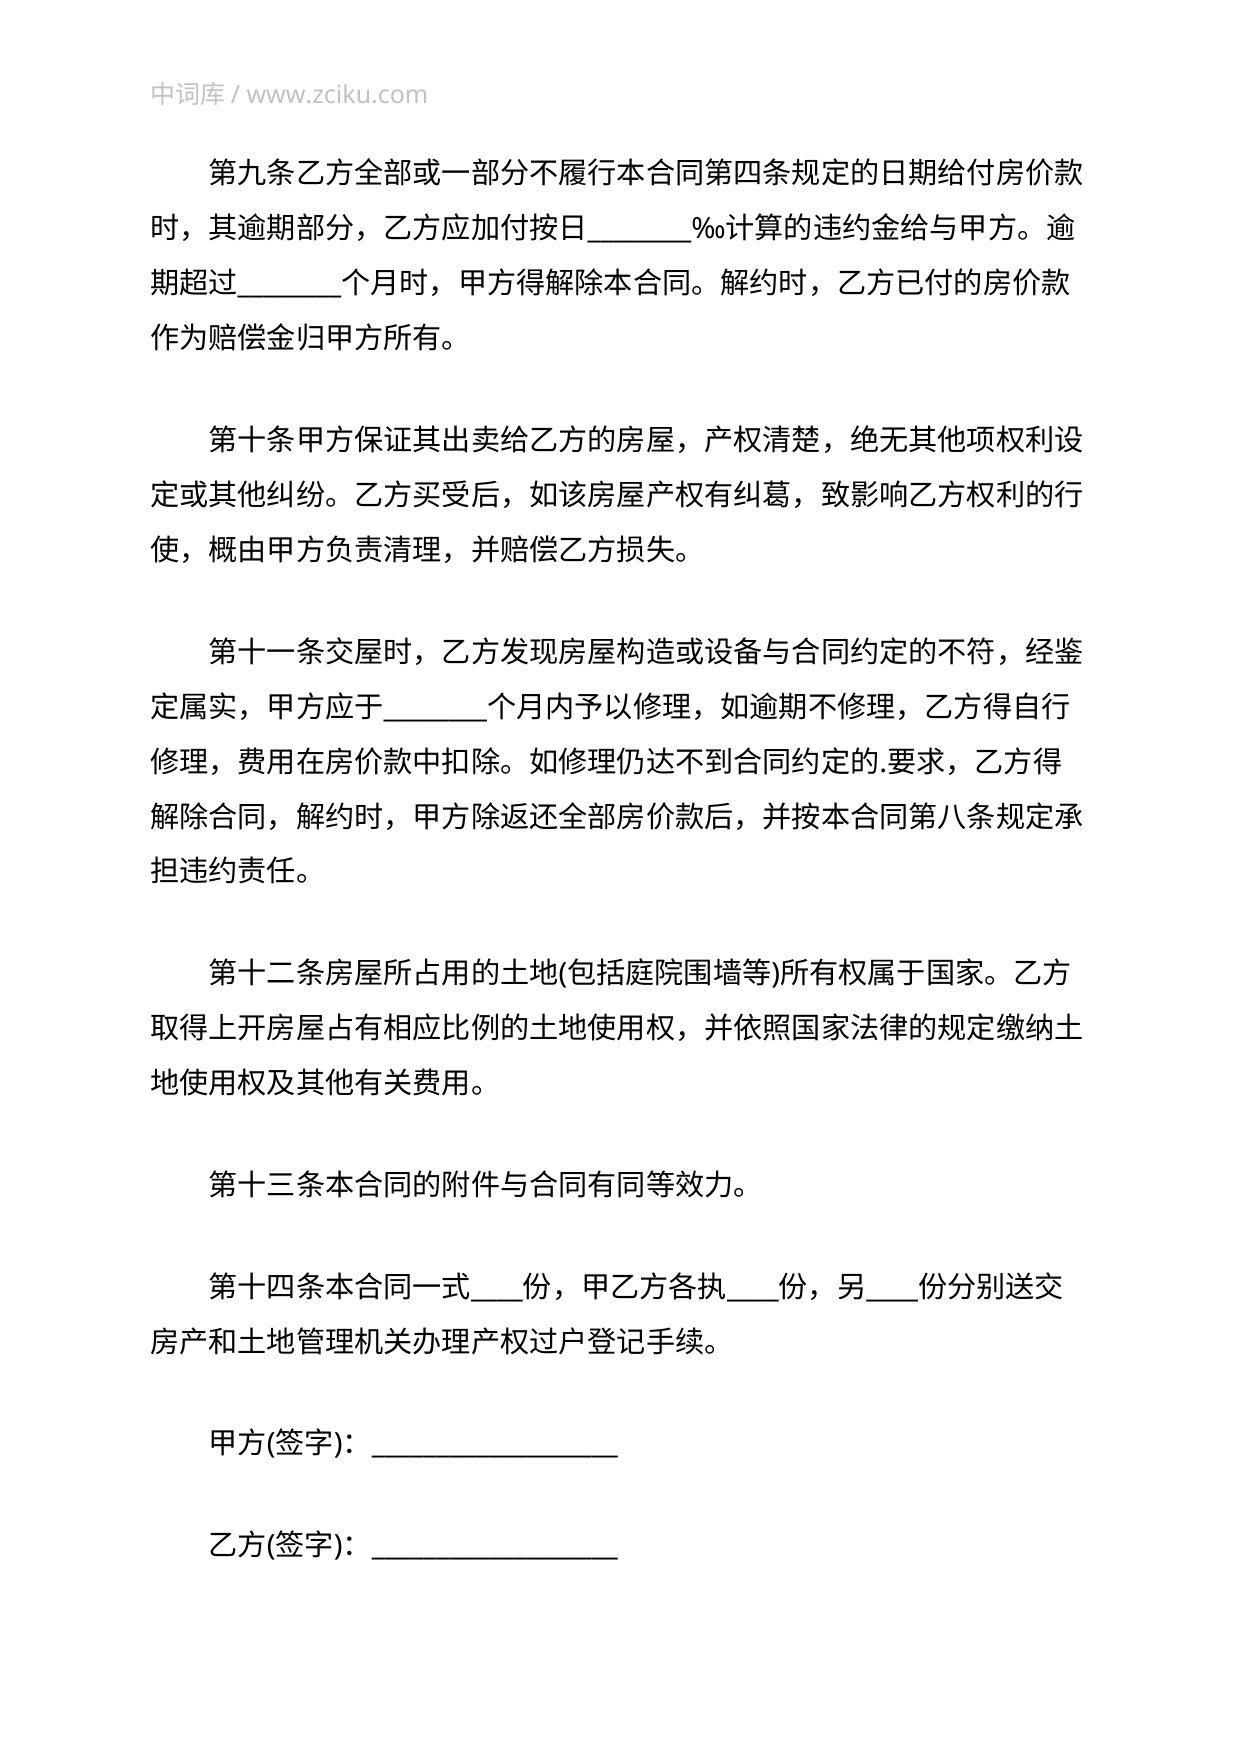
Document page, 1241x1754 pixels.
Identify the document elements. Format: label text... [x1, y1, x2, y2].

text 甲方(签字)：___________________ [150, 1420, 1090, 1462]
text 第九条乙方全部或一部分不履行本合同第四条规定的日期给付房价款时，其逾期部分，乙方应加付按日________‰计算的违约金给与甲方。逾期超过________个月时，甲方得解除本合同。解约时，乙方已付的房价款作为赔偿金归甲方所有。 [150, 150, 1090, 357]
text 第十四条本合同一式____份，甲乙方各执____份，另____份分别送交房产和土地管理机关办理产权过户登记手续。 [150, 1263, 1090, 1361]
text 第十三条本合同的附件与合同有同等效力。 [150, 1161, 1090, 1204]
text 第十二条房屋所占用的土地(包括庭院围墙等)所有权属于国家。乙方取得上开房屋占有相应比例的土地使用权，并依照国家法律的规定缴纳土地使用权及其他有关费用。 [150, 950, 1090, 1102]
text 乙方(签字)：___________________ [150, 1522, 1090, 1564]
text 第十一条交屋时，乙方发现房屋构造或设备与合同约定的不符，经鉴定属实，甲方应于________个月内予以修理，如逾期不修理，乙方得自行修理，费用在房价款中扣除。如修理仍达不到合同约定的.要求，乙方得解除合同，解约时，甲方除返还全部房价款后，并按本合同第八条规定承担违约责任。 [150, 628, 1090, 890]
text 第十条甲方保证其出卖给乙方的房屋，产权清楚，绝无其他项权利设定或其他纠纷。乙方买受后，如该房屋产权有纠葛，致影响乙方权利的行使，概由甲方负责清理，并赔偿乙方损失。 [150, 417, 1090, 569]
